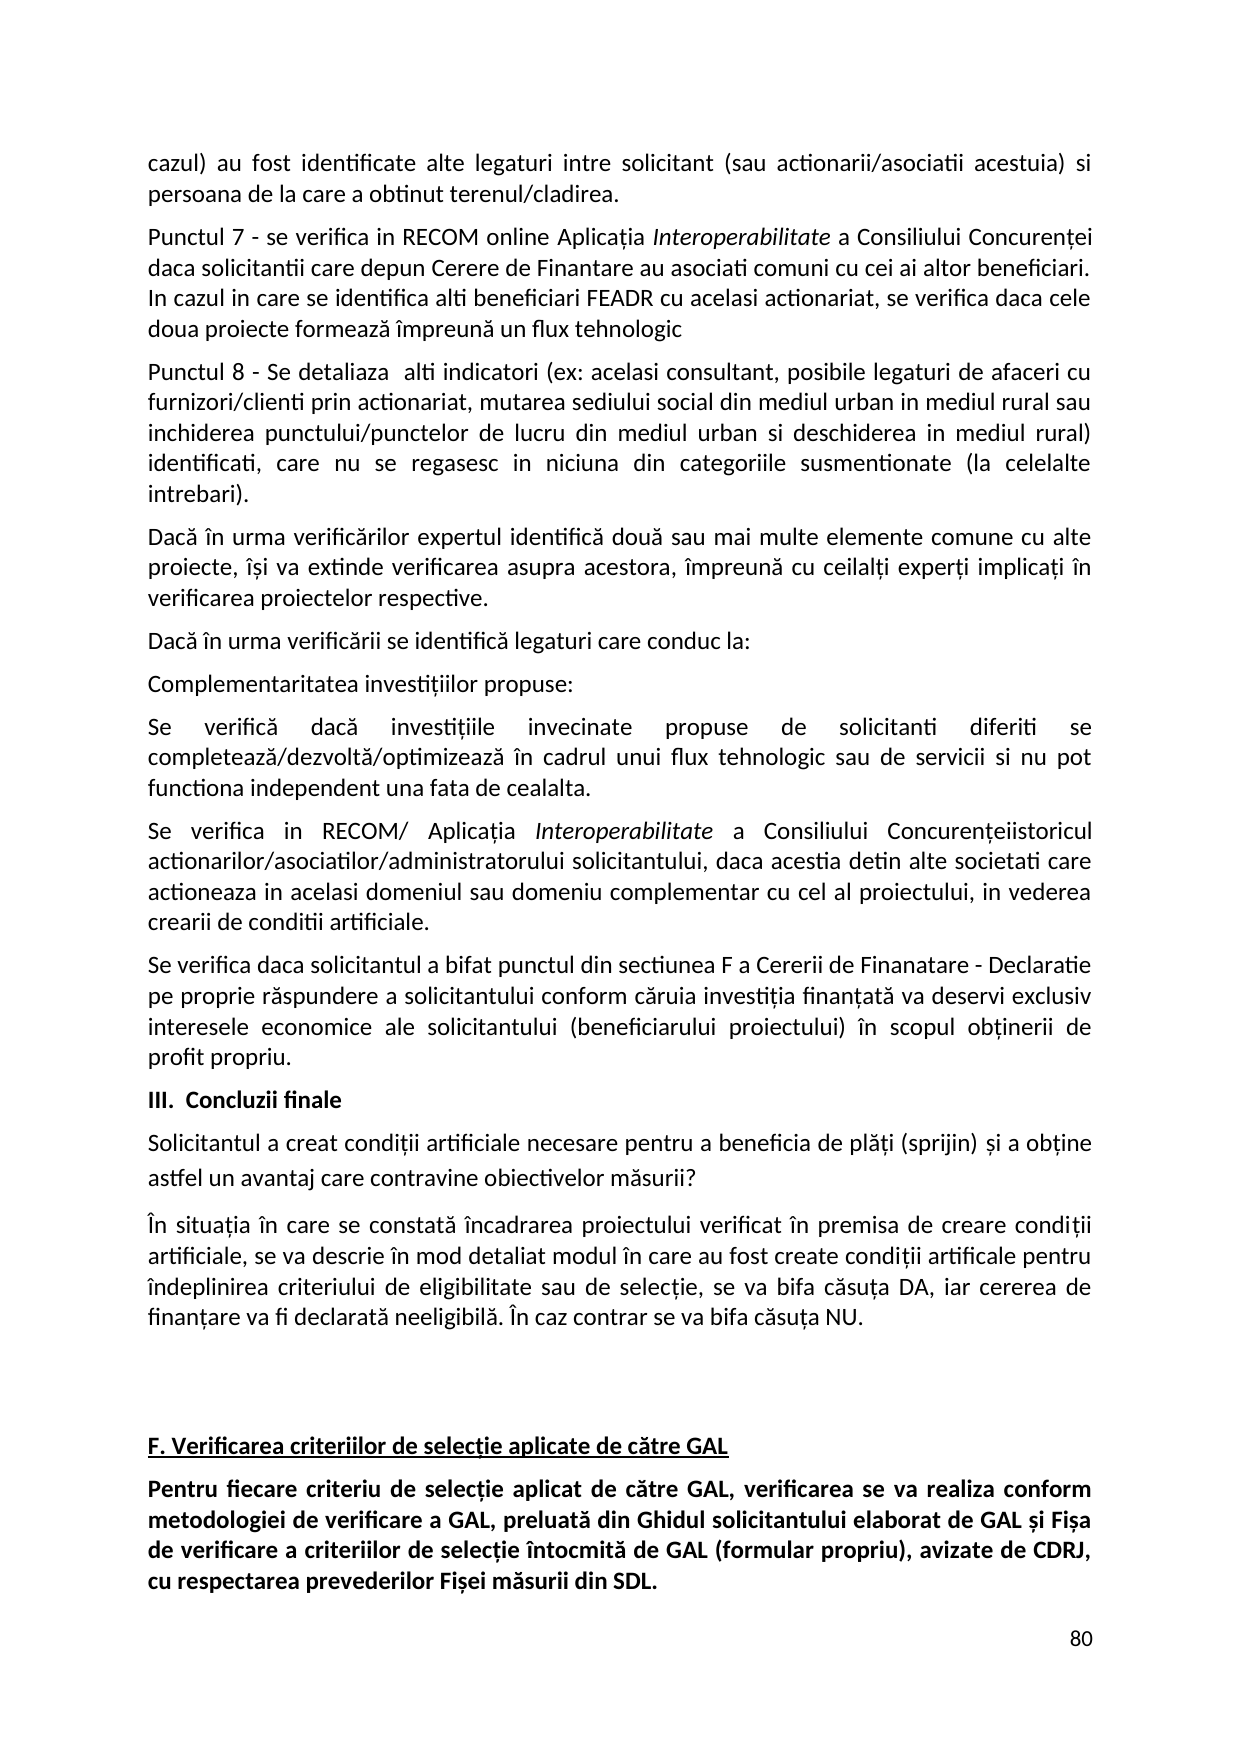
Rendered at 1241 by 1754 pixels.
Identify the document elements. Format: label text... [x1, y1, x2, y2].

text În situația în care se constată încadrarea proiectului verificat în premisa de creare condiții artificiale, se va descrie în mod detaliat modul în care au fost create condiții artificale pentru îndeplinirea criteriului de eligibilitate sau de selecție, se va bifa căsuţa DA, iar cererea de finanţare va fi declarată neeligibilă. În caz contrar se va bifa căsuţa NU. [148, 1210, 1093, 1332]
text F. Verificarea criteriilor de selecție aplicate de către GAL [148, 1430, 1093, 1461]
text Se verifica daca solicitantul a bifat punctul din sectiunea F a Cererii de Finanatare - Declaratie pe proprie răspundere a solicitantului conform căruia investiţia finanţată va deservi exclusiv interesele economice ale solicitantului (beneficiarului proiectului) în scopul obţinerii de profit propriu. [148, 949, 1093, 1072]
text III. Concluzii finale [148, 1084, 1093, 1115]
text Complementaritatea investiţiilor propuse: [148, 668, 1093, 698]
text Pentru fiecare criteriu de selecție aplicat de către GAL, verificarea se va realiza conform metodologiei de verificare a GAL, preluată din Ghidul solicitantului elaborat de GAL și Fișa de verificare a criteriilor de selecție întocmită de GAL (formular propriu), avizate de CDRJ, cu respectarea prevederilor Fișei măsurii din SDL. [148, 1473, 1093, 1595]
text Punctul 7 - se verifica in RECOM online Aplicația Interoperabilitate a Consiliului Concurenței daca solicitantii care depun Cerere de Finantare au asociati comuni cu cei ai altor beneficiari. In cazul in care se identifica alti beneficiari FEADR cu acelasi actionariat, se verifica daca cele doua proiecte formează împreună un flux tehnologic [148, 221, 1093, 343]
text Se verifică dacă investiţiile invecinate propuse de solicitanti diferiti se completează/dezvoltă/optimizează în cadrul unui flux tehnologic sau de servicii si nu pot functiona independent una fata de cealalta. [148, 711, 1093, 802]
text Dacă în urma verificării se identifică legaturi care conduc la: [148, 625, 1093, 655]
list Solicitantul a creat condiţii artificiale necesare pentru a beneficia de plăţi (sprijin) şi a obţine astfel un avantaj care contravine obiectivelor măsurii? [148, 1127, 1093, 1193]
text Se verifica in RECOM/ Aplicația Interoperabilitate a Consiliului Concurențeiistoricul actionarilor/asociatilor/administratorului solicitantului, daca acestia detin alte societati care actioneaza in acelasi domeniul sau domeniu complementar cu cel al proiectului, in vederea crearii de conditii artificiale. [148, 815, 1093, 937]
text Punctul 8 - Se detaliaza alti indicatori (ex: acelasi consultant, posibile legaturi de afaceri cu furnizori/clienti prin actionariat, mutarea sediului social din mediul urban in mediul rural sau inchiderea punctului/punctelor de lucru din mediul urban si deschiderea in mediul rural) identificati, care nu se regasesc in niciuna din categoriile susmentionate (la celelalte intrebari). [148, 356, 1093, 508]
text Dacă în urma verificărilor expertul identifică două sau mai multe elemente comune cu alte proiecte, îşi va extinde verificarea asupra acestora, împreună cu ceilalţi experţi implicaţi în verificarea proiectelor respective. [148, 521, 1093, 612]
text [148, 148, 1093, 209]
